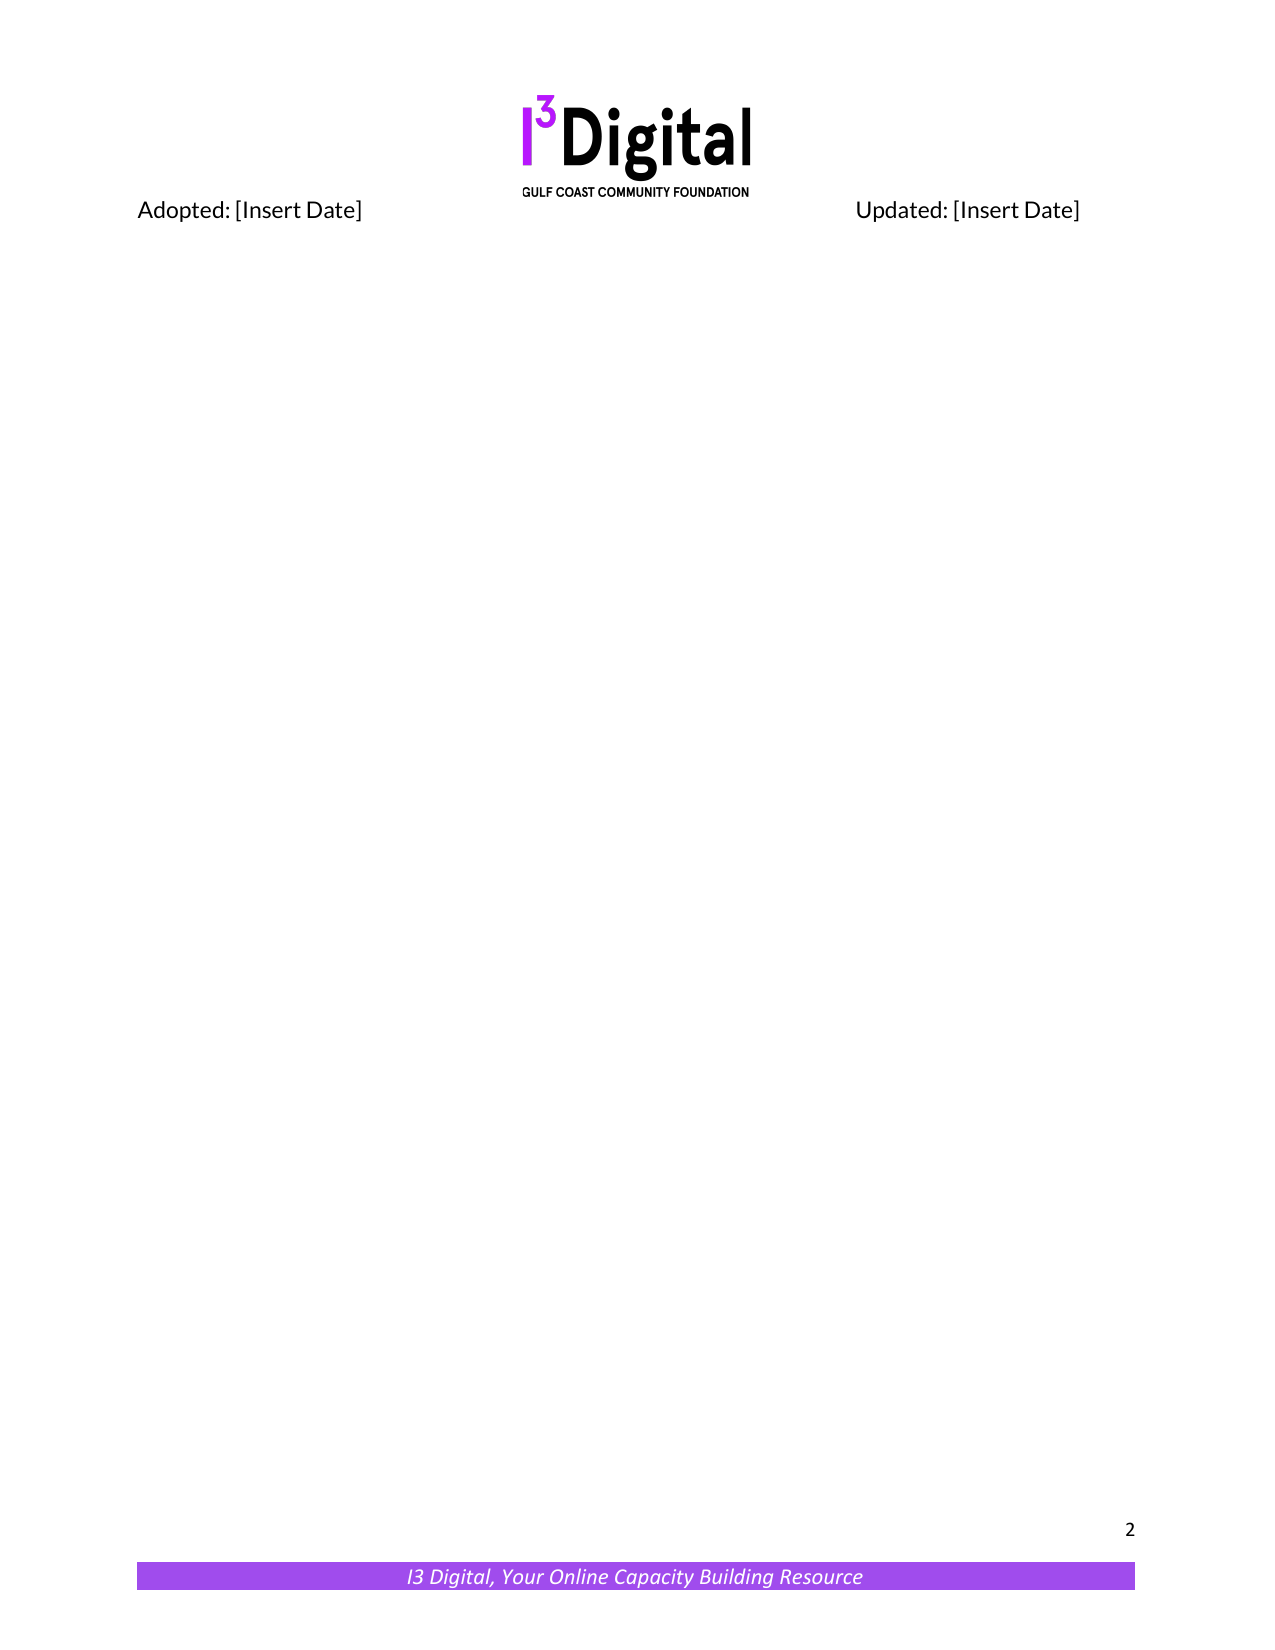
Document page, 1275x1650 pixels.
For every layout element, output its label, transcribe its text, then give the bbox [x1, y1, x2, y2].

text Adopted: Updated: [137, 196, 1135, 224]
picture [522, 95, 750, 197]
